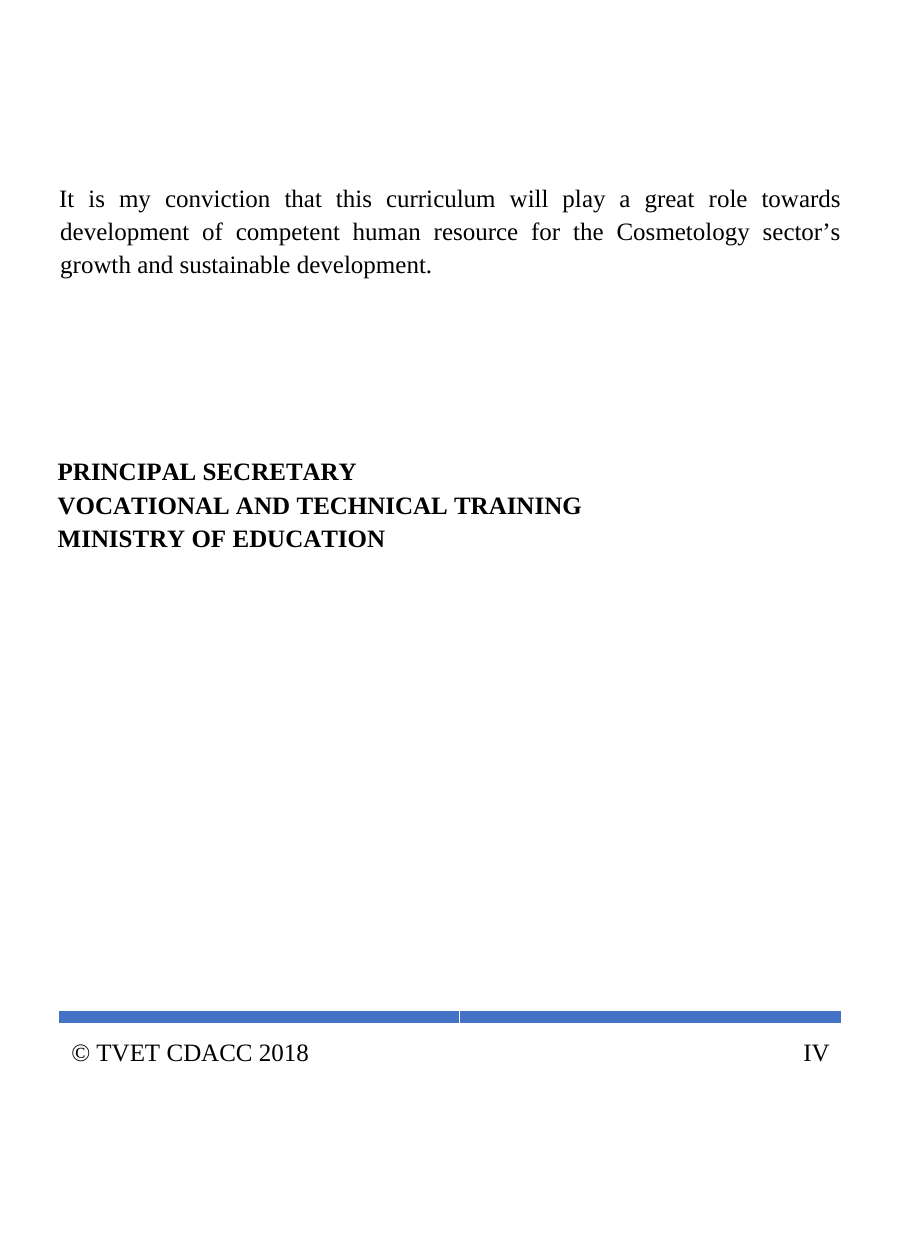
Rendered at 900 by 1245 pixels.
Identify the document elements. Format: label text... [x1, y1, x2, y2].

text MINISTRY OF EDUCATION [57, 524, 841, 553]
text VOCATIONAL AND TECHNICAL TRAINING [57, 491, 841, 519]
text It is my conviction that this curriculum will play a great role towards development of competent human resource for the Cosmetology sector’s growth and sustainable development. [59, 184, 841, 279]
text PRINCIPAL SECRETARY [57, 457, 841, 486]
